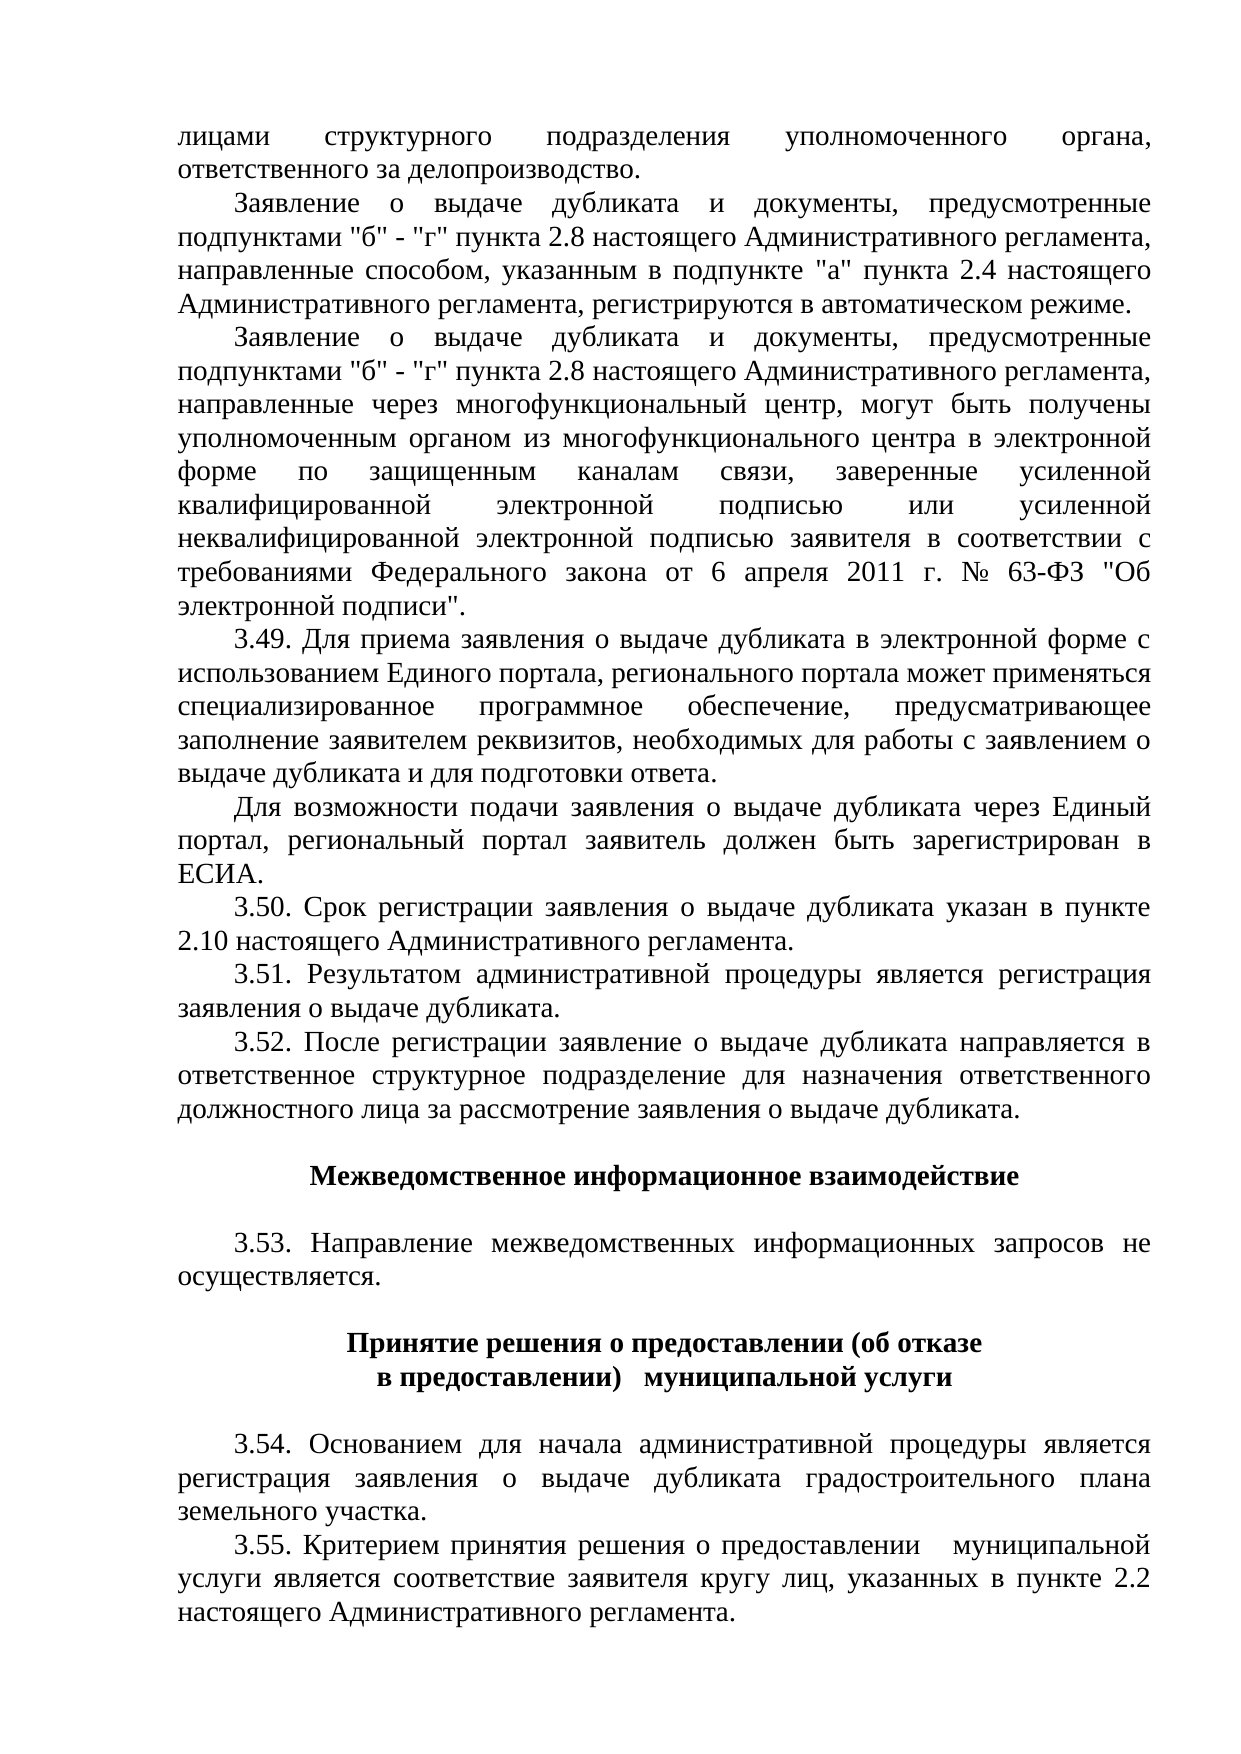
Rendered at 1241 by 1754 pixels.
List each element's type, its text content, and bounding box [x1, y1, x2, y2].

text 3.53. Направление межведомственных информационных запросов не осуществляется. [177, 1225, 1152, 1292]
text 3.50. Срок регистрации заявления о выдаче дубликата указан в пункте 2.10 настоящего Административного регламента. [177, 889, 1152, 957]
text Заявление о выдаче дубликата и документы, предусмотренные подпунктами "б" - "г" пункта 2.8 настоящего Административного регламента, направленные через многофункциональный центр, могут быть получены уполномоченным органом из многофункционального центра в электронной форме по защищенным каналам связи, заверенные усиленной квалифицированной электронной подписью или усиленной неквалифицированной электронной подписью заявителя в соответствии с требованиями Федерального закона от 6 апреля 2011 г. № 63-ФЗ "Об электронной подписи". [177, 319, 1152, 621]
text 3.54. Основанием для начала административной процедуры является регистрация заявления о выдаче дубликата градостроительного плана земельного участка. [177, 1426, 1152, 1527]
text Принятие решения о предоставлении (об отказе [177, 1326, 1152, 1359]
text 3.51. Результатом административной процедуры является регистрация заявления о выдаче дубликата. [177, 957, 1152, 1024]
text 3.55. Критерием принятия решения о предоставлении муниципальной услуги является соответствие заявителя кругу лиц, указанных в пункте 2.2 настоящего Административного регламента. [177, 1527, 1152, 1627]
text в предоставлении) муниципальной услуги [177, 1359, 1152, 1393]
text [177, 118, 1152, 185]
text 3.49. Для приема заявления о выдаче дубликата в электронной форме с использованием Единого портала, регионального портала может применяться специализированное программное обеспечение, предусматривающее заполнение заявителем реквизитов, необходимых для работы с заявлением о выдаче дубликата и для подготовки ответа. [177, 621, 1152, 789]
text 3.52. После регистрации заявление о выдаче дубликата направляется в ответственное структурное подразделение для назначения ответственного должностного лица за рассмотрение заявления о выдаче дубликата. [177, 1024, 1152, 1124]
text Для возможности подачи заявления о выдаче дубликата через Единый портал, региональный портал заявитель должен быть зарегистрирован в ЕСИА. [177, 789, 1152, 889]
text Заявление о выдаче дубликата и документы, предусмотренные подпунктами "б" - "г" пункта 2.8 настоящего Административного регламента, направленные способом, указанным в подпункте "а" пункта 2.4 настоящего Административного регламента, регистрируются в автоматическом режиме. [177, 185, 1152, 319]
text Межведомственное информационное взаимодействие [177, 1158, 1152, 1191]
